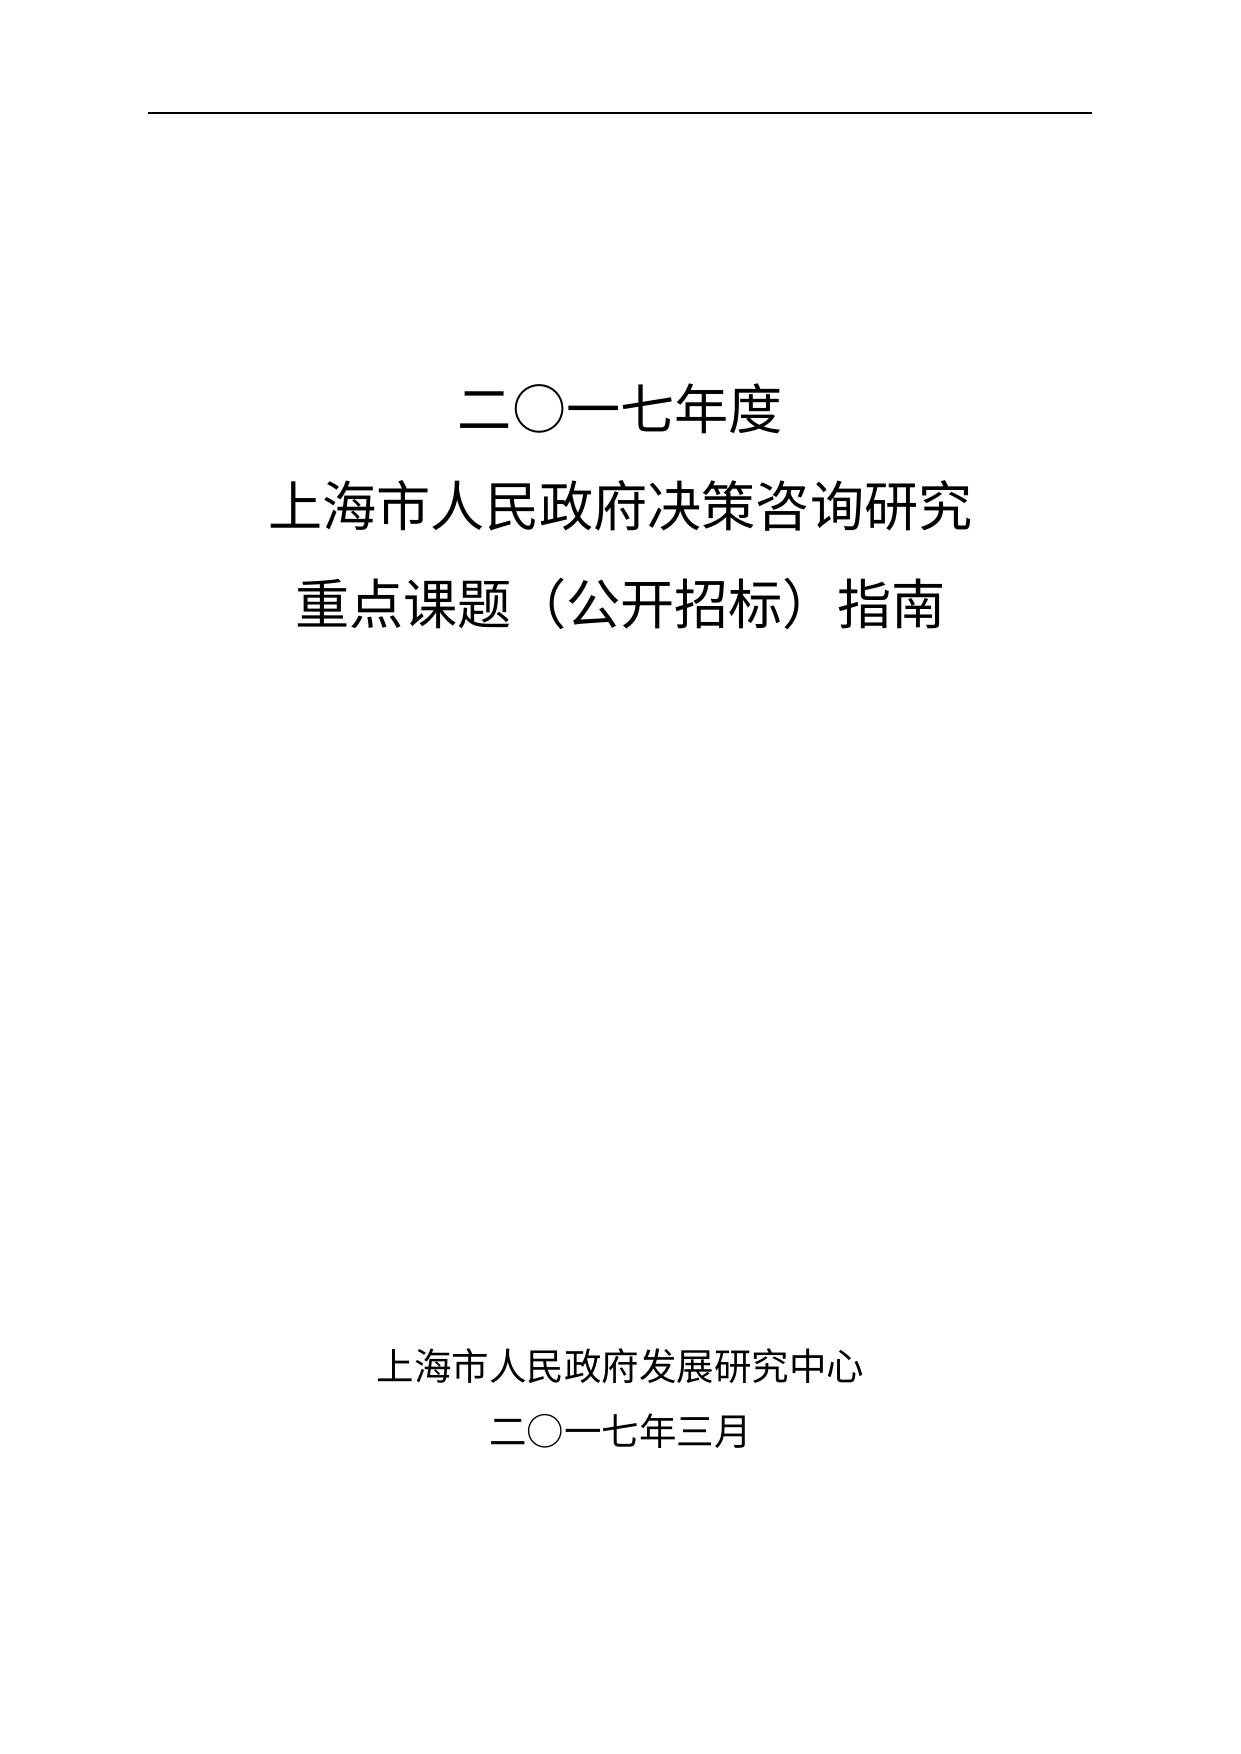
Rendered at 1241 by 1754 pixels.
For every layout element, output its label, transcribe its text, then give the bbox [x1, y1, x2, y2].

text 重点课题（公开招标）指南 [148, 552, 1092, 649]
text 上海市人民政府决策咨询研究 [148, 454, 1092, 552]
text 上海市人民政府发展研究中心 [148, 1332, 1092, 1397]
text 二○一七年三月 [148, 1397, 1092, 1462]
text 二○一七年度 [148, 357, 1092, 454]
